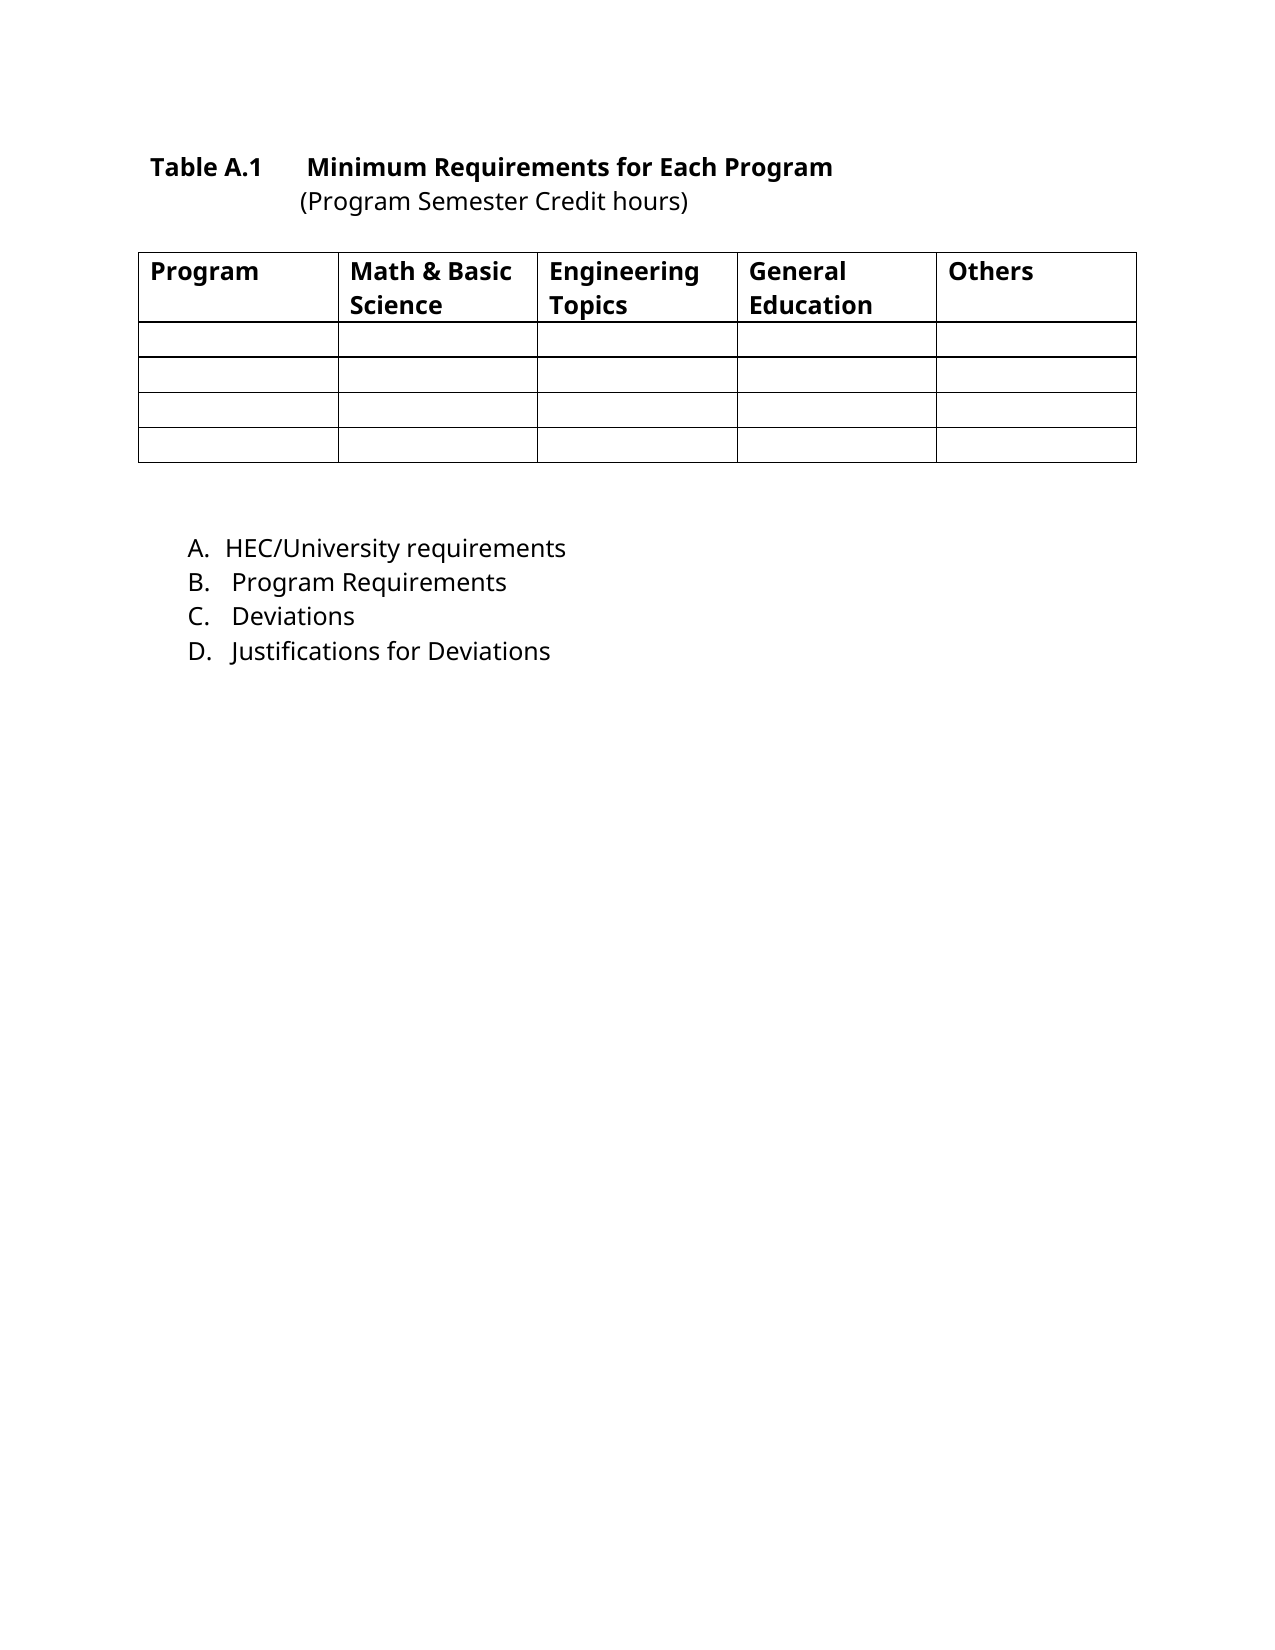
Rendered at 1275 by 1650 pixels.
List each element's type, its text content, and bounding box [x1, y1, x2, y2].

table_cell [937, 323, 1136, 356]
table_cell [339, 428, 537, 462]
table_cell [538, 393, 737, 427]
text Table A.1 Minimum Requirements for Each Program [150, 150, 1125, 184]
table_cell [538, 428, 737, 462]
table_cell [339, 323, 537, 356]
table_header Others [937, 253, 1136, 321]
list Deviations [187, 599, 1125, 633]
table_cell [538, 358, 737, 392]
table_cell [538, 323, 737, 356]
table_cell [139, 358, 338, 392]
list HEC/University requirements [187, 531, 1125, 565]
table_cell [139, 323, 338, 356]
table_cell [339, 358, 537, 392]
table_cell [738, 428, 936, 462]
table_cell [738, 323, 936, 356]
table_header General Education [738, 253, 936, 321]
table_header Engineering Topics [538, 253, 737, 321]
table_header Math & Basic Science [339, 253, 537, 321]
table_cell [738, 358, 936, 392]
text (Program Semester Credit hours) [225, 184, 1125, 218]
table_cell [139, 393, 338, 427]
table_cell [937, 393, 1136, 427]
table_header Program [139, 253, 338, 321]
list Program Requirements [187, 565, 1125, 599]
list Justifications for Deviations [187, 633, 1125, 667]
table_cell [738, 393, 936, 427]
table_cell [139, 428, 338, 462]
table_cell [937, 428, 1136, 462]
table_cell [339, 393, 537, 427]
table_cell [937, 358, 1136, 392]
